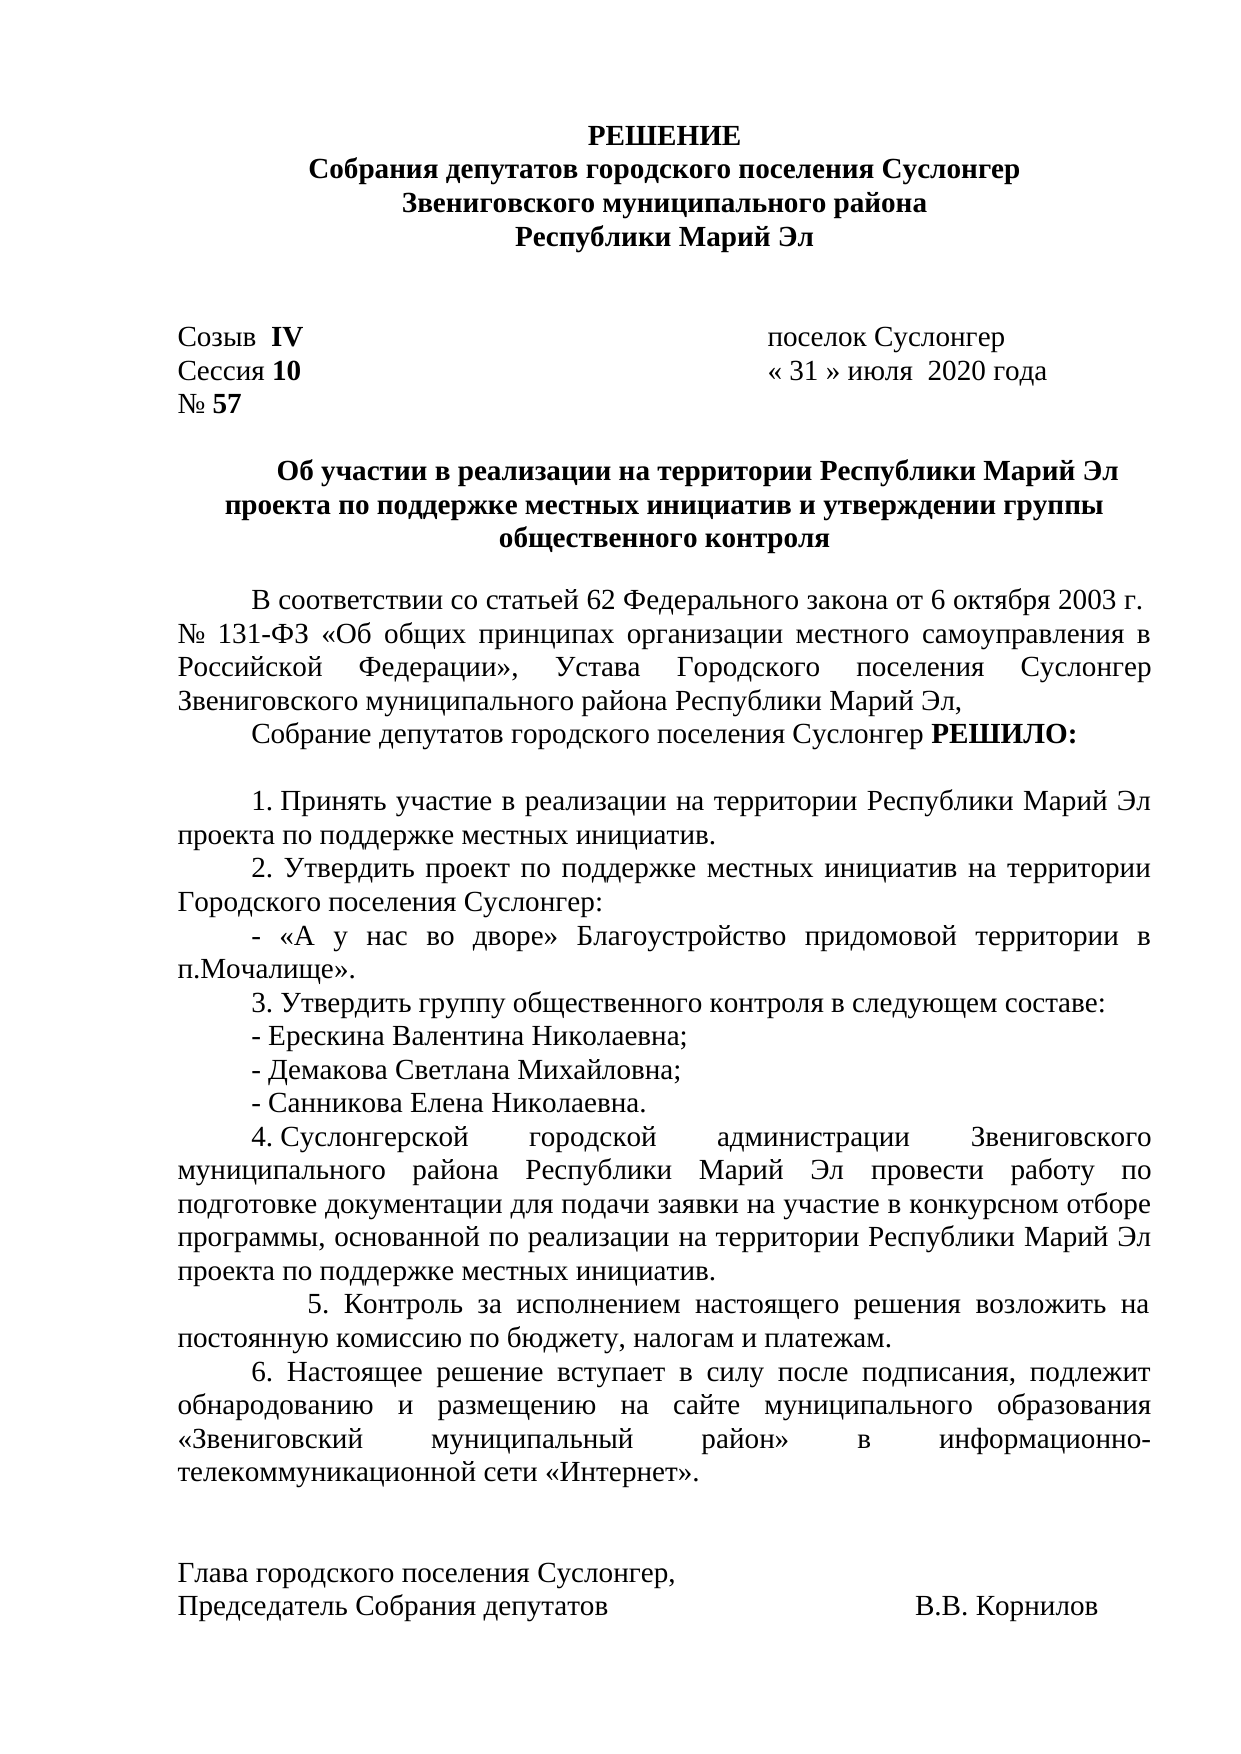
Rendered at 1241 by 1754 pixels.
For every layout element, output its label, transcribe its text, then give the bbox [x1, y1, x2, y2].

text Об участии в реализации на территории Республики Марий Эл проекта по поддержке местных инициатив и утверждении группы общественного контроля [177, 453, 1152, 554]
text В соответствии со статьей 62 Федерального закона от 6 октября 2003 г. № 131-ФЗ «Об общих принципах организации местного самоуправления в Российской Федерации», Устава Городского поселения Суслонгер Звениговского муниципального района Республики Марий Эл, [177, 582, 1152, 716]
text 3. Утвердить группу общественного контроля в следующем составе: [177, 985, 1152, 1018]
text - Демакова Светлана Михайловна; [177, 1052, 1152, 1085]
text Республики Марий Эл [177, 219, 1152, 252]
text Собрание депутатов городского поселения Суслонгер РЕШИЛО: [177, 716, 1152, 750]
text - Ерескина Валентина Николаевна; [177, 1018, 1152, 1052]
text Созыв IV поселок Суслонгер [177, 319, 1152, 353]
text 4. Суслонгерской городской администрации Звениговского муниципального района Республики Марий Эл провести работу по подготовке документации для подачи заявки на участие в конкурсном отборе программы, основанной по реализации на территории Республики Марий Эл проекта по поддержке местных инициатив. [177, 1119, 1152, 1287]
text РЕШЕНИЕ [177, 118, 1152, 152]
text - Санникова Елена Николаевна. [177, 1085, 1152, 1119]
text Звениговского муниципального района [177, 185, 1152, 219]
text 5. Контроль за исполнением настоящего решения возложить на постоянную комиссию по бюджету, налогам и платежам. [177, 1287, 1152, 1354]
text 1. Принять участие в реализации на территории Республики Марий Эл проекта по поддержке местных инициатив. [177, 783, 1152, 851]
title 6. Настоящее решение вступает в силу после подписания, подлежит обнародованию и размещению на сайте муниципального образования «Звениговский муниципальный район» в информационно-телекоммуникационной сети «Интернет». [177, 1354, 1152, 1488]
title Глава городского поселения Суслонгер, [177, 1555, 1152, 1588]
text Собрания депутатов городского поселения Суслонгер [177, 152, 1152, 185]
text 2. Утвердить проект по поддержке местных инициатив на территории Городского поселения Суслонгер: [177, 851, 1152, 918]
title Председатель Собрания депутатов В.В. Корнилов [177, 1588, 1152, 1622]
text № 57 [177, 386, 1152, 420]
text - «А у нас во дворе» Благоустройство придомовой территории в п.Мочалище». [177, 918, 1152, 985]
text Сессия 10 « 31 » июля 2020 года [177, 353, 1152, 386]
